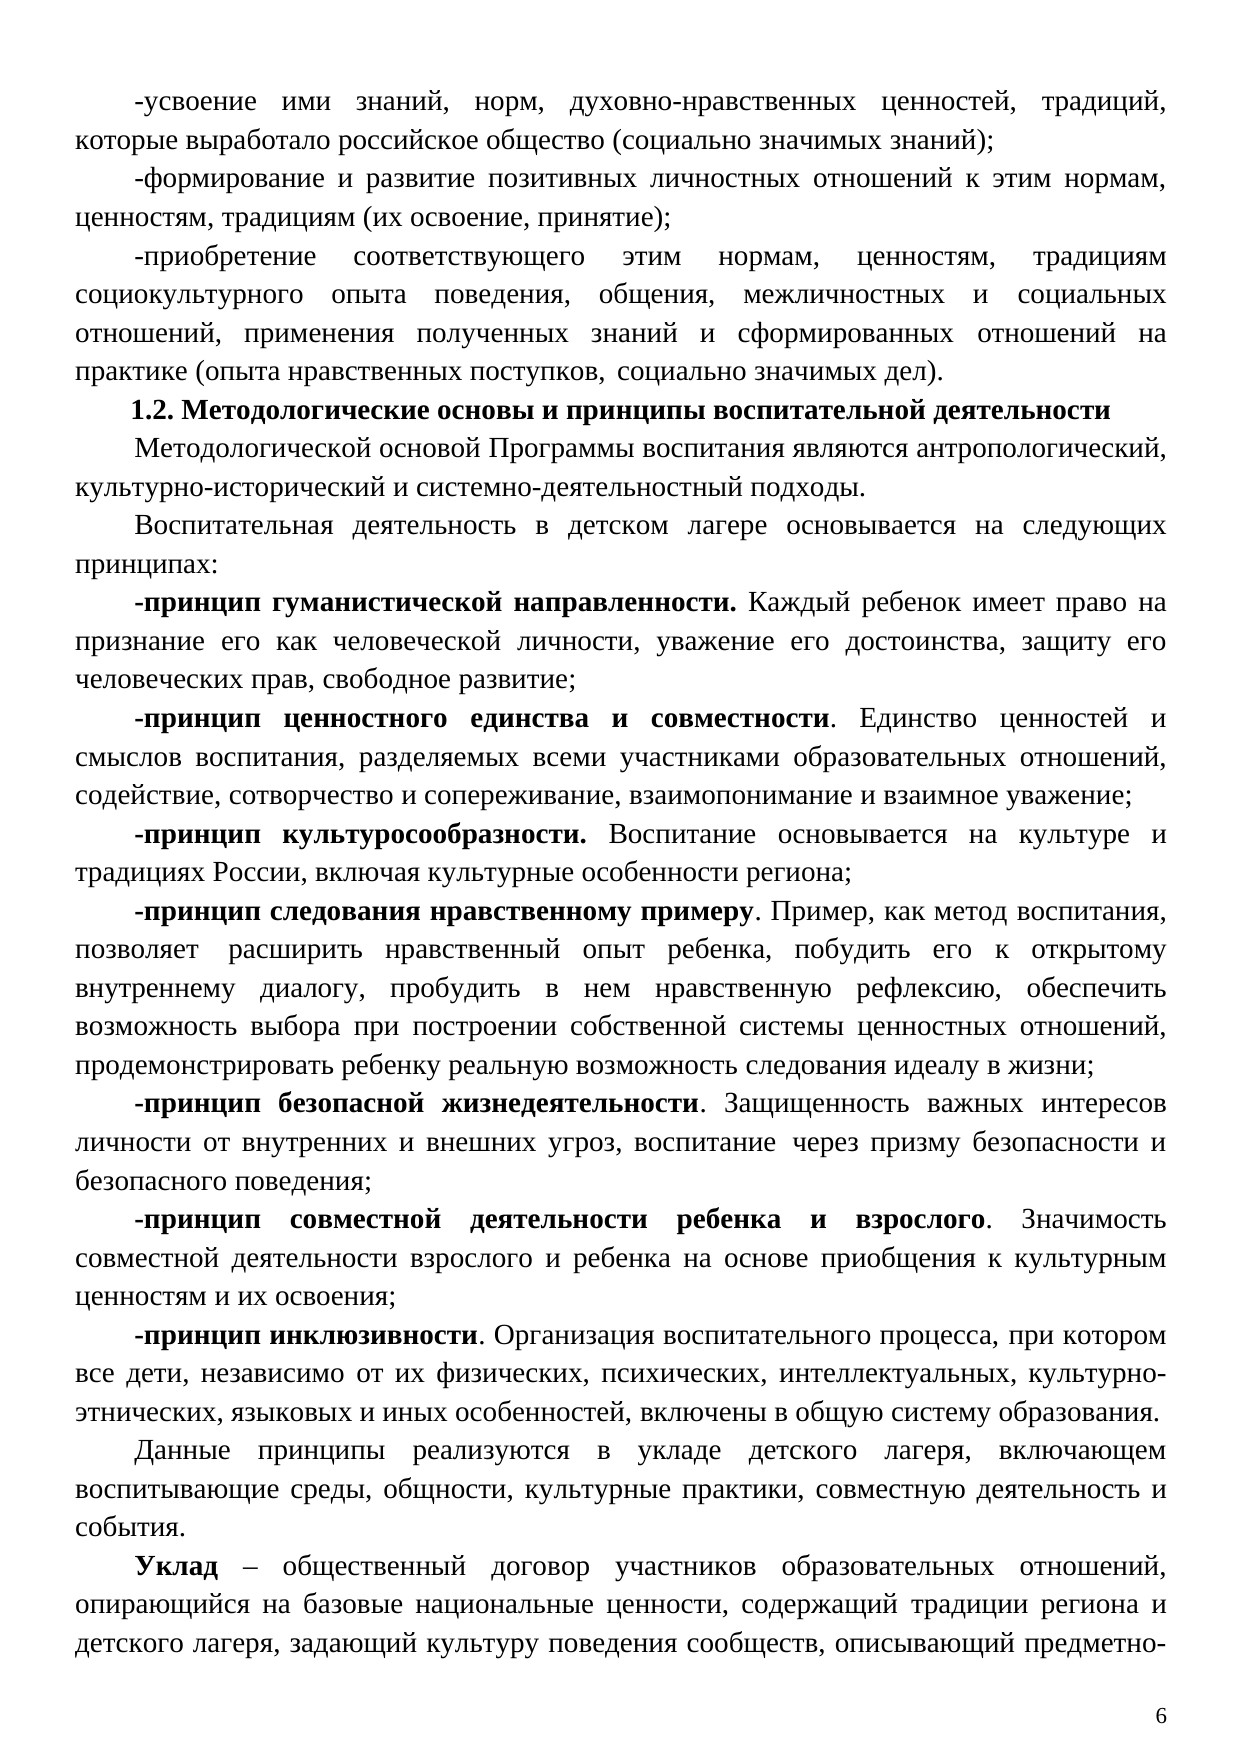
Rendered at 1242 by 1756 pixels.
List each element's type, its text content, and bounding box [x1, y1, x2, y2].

text -принцип совместной деятельности ребенка и взрослого. Значимость совместной деятельности взрослого и ребенка на основе приобщения к культурным ценностям и их освоения; [75, 1201, 1167, 1312]
text Воспитательная деятельность в детском лагере основывается на следующих принципах: [75, 507, 1167, 579]
text -принцип инклюзивности. Организация воспитательного процесса, при котором все дети, независимо от их физических, психических, интеллектуальных, культурно-этнических, языковых и иных особенностей, включены в общую систему образования. [75, 1317, 1167, 1427]
text Методологической основой Программы воспитания являются антропологический, культурно-исторический и системно-деятельностный подходы. [75, 430, 1167, 502]
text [75, 1548, 1167, 1659]
text -приобретение соответствующего этим нормам, ценностям, традициям социокультурного опыта поведения, общения, межличностных и социальных отношений, применения полученных знаний и сформированных отношений на практике (опыта нравственных поступков, социально значимых дел). [75, 238, 1167, 387]
text -принцип следования нравственному примеру. Пример, как метод воспитания, позволяет расширить нравственный опыт ребенка, побудить его к открытому внутреннему диалогу, пробудить в нем нравственную рефлексию, обеспечить возможность выбора при построении собственной системы ценностных отношений, продемонстрировать ребенку реальную возможность следования идеалу в жизни; [75, 893, 1167, 1081]
text -принцип культуросообразности. Воспитание основывается на культуре и традициях России, включая культурные особенности региона; [75, 816, 1167, 888]
text -усвоение ими знаний, норм, духовно-нравственных ценностей, традиций, которые выработало российское общество (социально значимых знаний); [75, 83, 1167, 156]
text Данные принципы реализуются в укладе детского лагеря, включающем воспитывающие среды, общности, культурные практики, совместную деятельность и события. [75, 1432, 1167, 1543]
subtitle 1.2. Методологические основы и принципы воспитательной деятельности [0, 392, 1167, 425]
text -принцип ценностного единства и совместности. Единство ценностей и смыслов воспитания, разделяемых всеми участниками образовательных отношений, содействие, сотворчество и сопереживание, взаимопонимание и взаимное уважение; [75, 700, 1167, 811]
text -принцип безопасной жизнедеятельности. Защищенность важных интересов личности от внутренних и внешних угроз, воспитание через призму безопасности и безопасного поведения; [75, 1086, 1167, 1196]
text -принцип гуманистической направленности. Каждый ребенок имеет право на признание его как человеческой личности, уважение его достоинства, защиту его человеческих прав, свободное развитие; [75, 584, 1167, 695]
text -формирование и развитие позитивных личностных отношений к этим нормам, ценностям, традициям (их освоение, принятие); [75, 161, 1167, 233]
